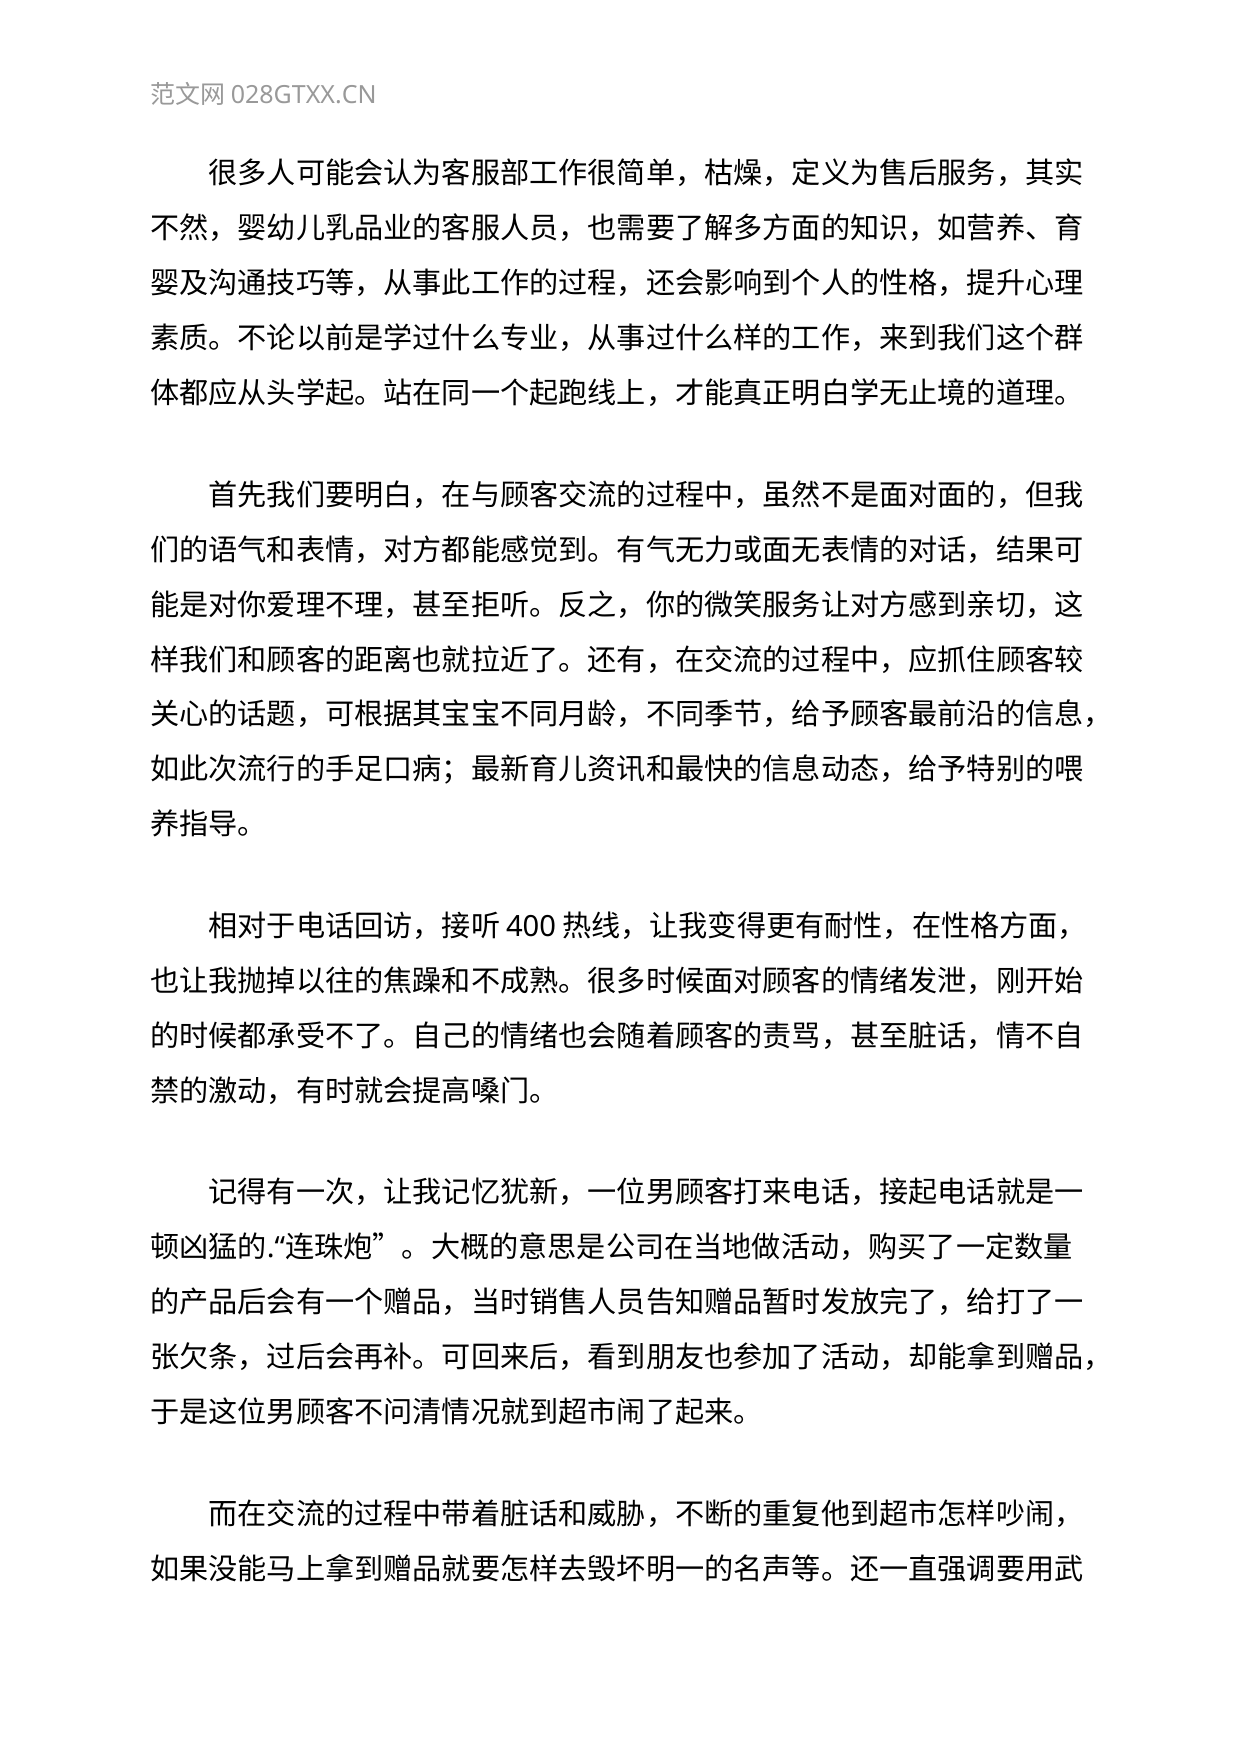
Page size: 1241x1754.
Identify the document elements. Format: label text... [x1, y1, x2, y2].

text 首先我们要明白，在与顾客交流的过程中，虽然不是面对面的，但我们的语气和表情，对方都能感觉到。有气无力或面无表情的对话，结果可能是对你爱理不理，甚至拒听。反之，你的微笑服务让对方感到亲切，这样我们和顾客的距离也就拉近了。还有，在交流的过程中，应抓住顾客较关心的话题，可根据其宝宝不同月龄，不同季节，给予顾客最前沿的信息，如此次流行的手足口病；最新育儿资讯和最快的信息动态，给予特别的喂养指导。 [150, 471, 1090, 843]
text 很多人可能会认为客服部工作很简单，枯燥，定义为售后服务，其实不然，婴幼儿乳品业的客服人员，也需要了解多方面的知识，如营养、育婴及沟通技巧等，从事此工作的过程，还会影响到个人的性格，提升心理素质。不论以前是学过什么专业，从事过什么样的工作，来到我们这个群体都应从头学起。站在同一个起跑线上，才能真正明白学无止境的道理。 [150, 150, 1090, 412]
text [150, 1491, 1090, 1588]
text 相对于电话回访，接听400热线，让我变得更有耐性，在性格方面，也让我抛掉以往的焦躁和不成熟。很多时候面对顾客的情绪发泄，刚开始的时候都承受不了。自己的情绪也会随着顾客的责骂，甚至脏话，情不自禁的激动，有时就会提高嗓门。 [150, 902, 1090, 1109]
text 记得有一次，让我记忆犹新，一位男顾客打来电话，接起电话就是一顿凶猛的.“连珠炮”。大概的意思是公司在当地做活动，购买了一定数量的产品后会有一个赠品，当时销售人员告知赠品暂时发放完了，给打了一张欠条，过后会再补。可回来后，看到朋友也参加了活动，却能拿到赠品，于是这位男顾客不问清情况就到超市闹了起来。 [150, 1169, 1090, 1431]
